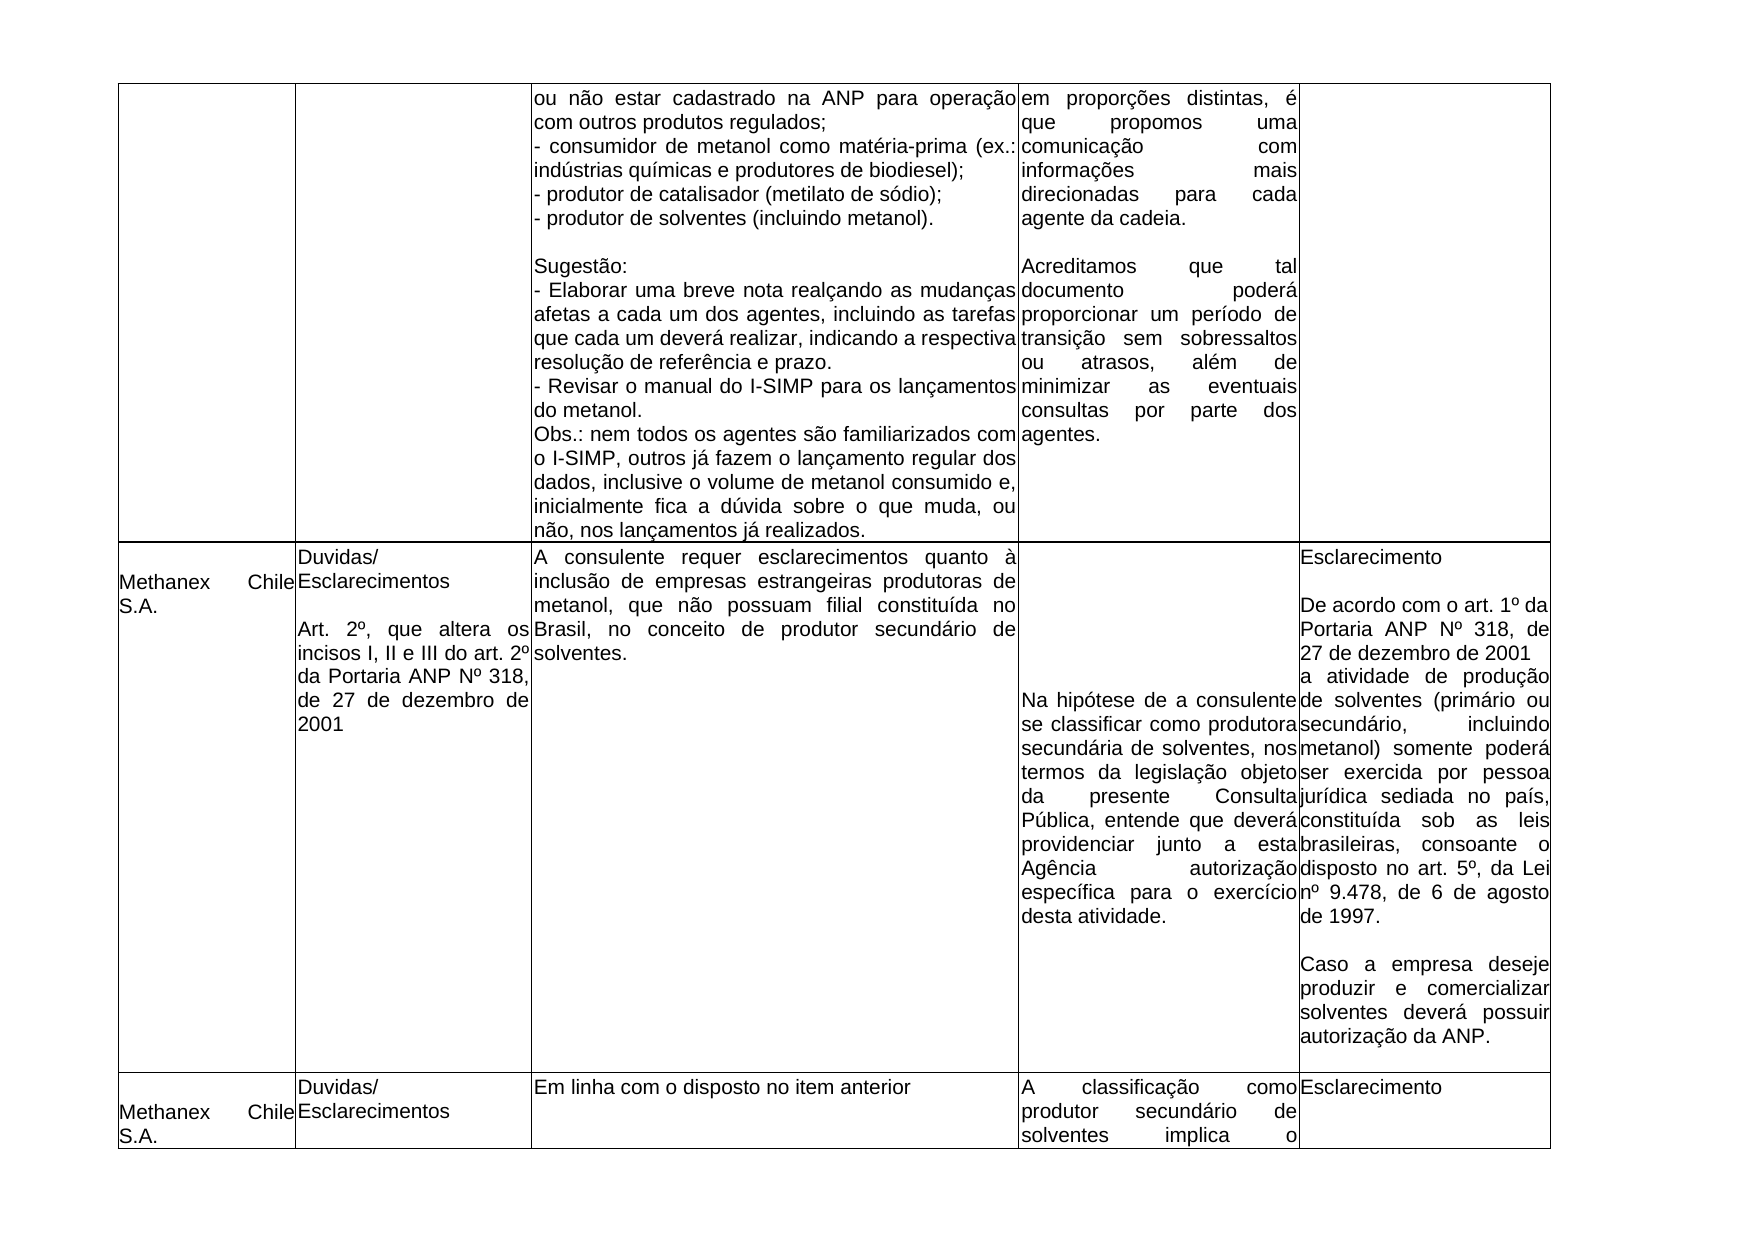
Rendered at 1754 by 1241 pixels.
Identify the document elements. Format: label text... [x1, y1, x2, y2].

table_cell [1019, 1073, 1299, 1148]
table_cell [1019, 84, 1299, 541]
table_cell Methanex Chile S.A. [119, 543, 295, 1072]
table_cell Methanex Chile S.A. [119, 1073, 295, 1148]
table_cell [532, 1073, 1018, 1148]
table_cell - [296, 84, 531, 541]
table_cell Na hipótese de a consulente se classificar como produtora secundária de solventes, nos termos da legislação objeto da presente Consulta Pública, entende que deverá providenciar junto a esta Agência autorização específica para o exercício desta atividade. [1019, 543, 1299, 1072]
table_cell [1300, 1073, 1550, 1148]
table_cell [119, 84, 295, 541]
table_cell Duvidas/Esclarecimentos Art. 2º, que altera os incisos I, II e III do art. 2º da Portaria ANP Nº 318, de 27 de dezembro de 2001 [296, 543, 531, 1072]
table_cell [532, 84, 1018, 541]
table_cell A consulente requer esclarecimentos quanto à inclusão de empresas estrangeiras produtoras de metanol, que não possuam filial constituída no Brasil, no conceito de produtor secundário de solventes. [532, 543, 1018, 1072]
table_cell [1300, 84, 1550, 541]
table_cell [296, 1073, 531, 1148]
